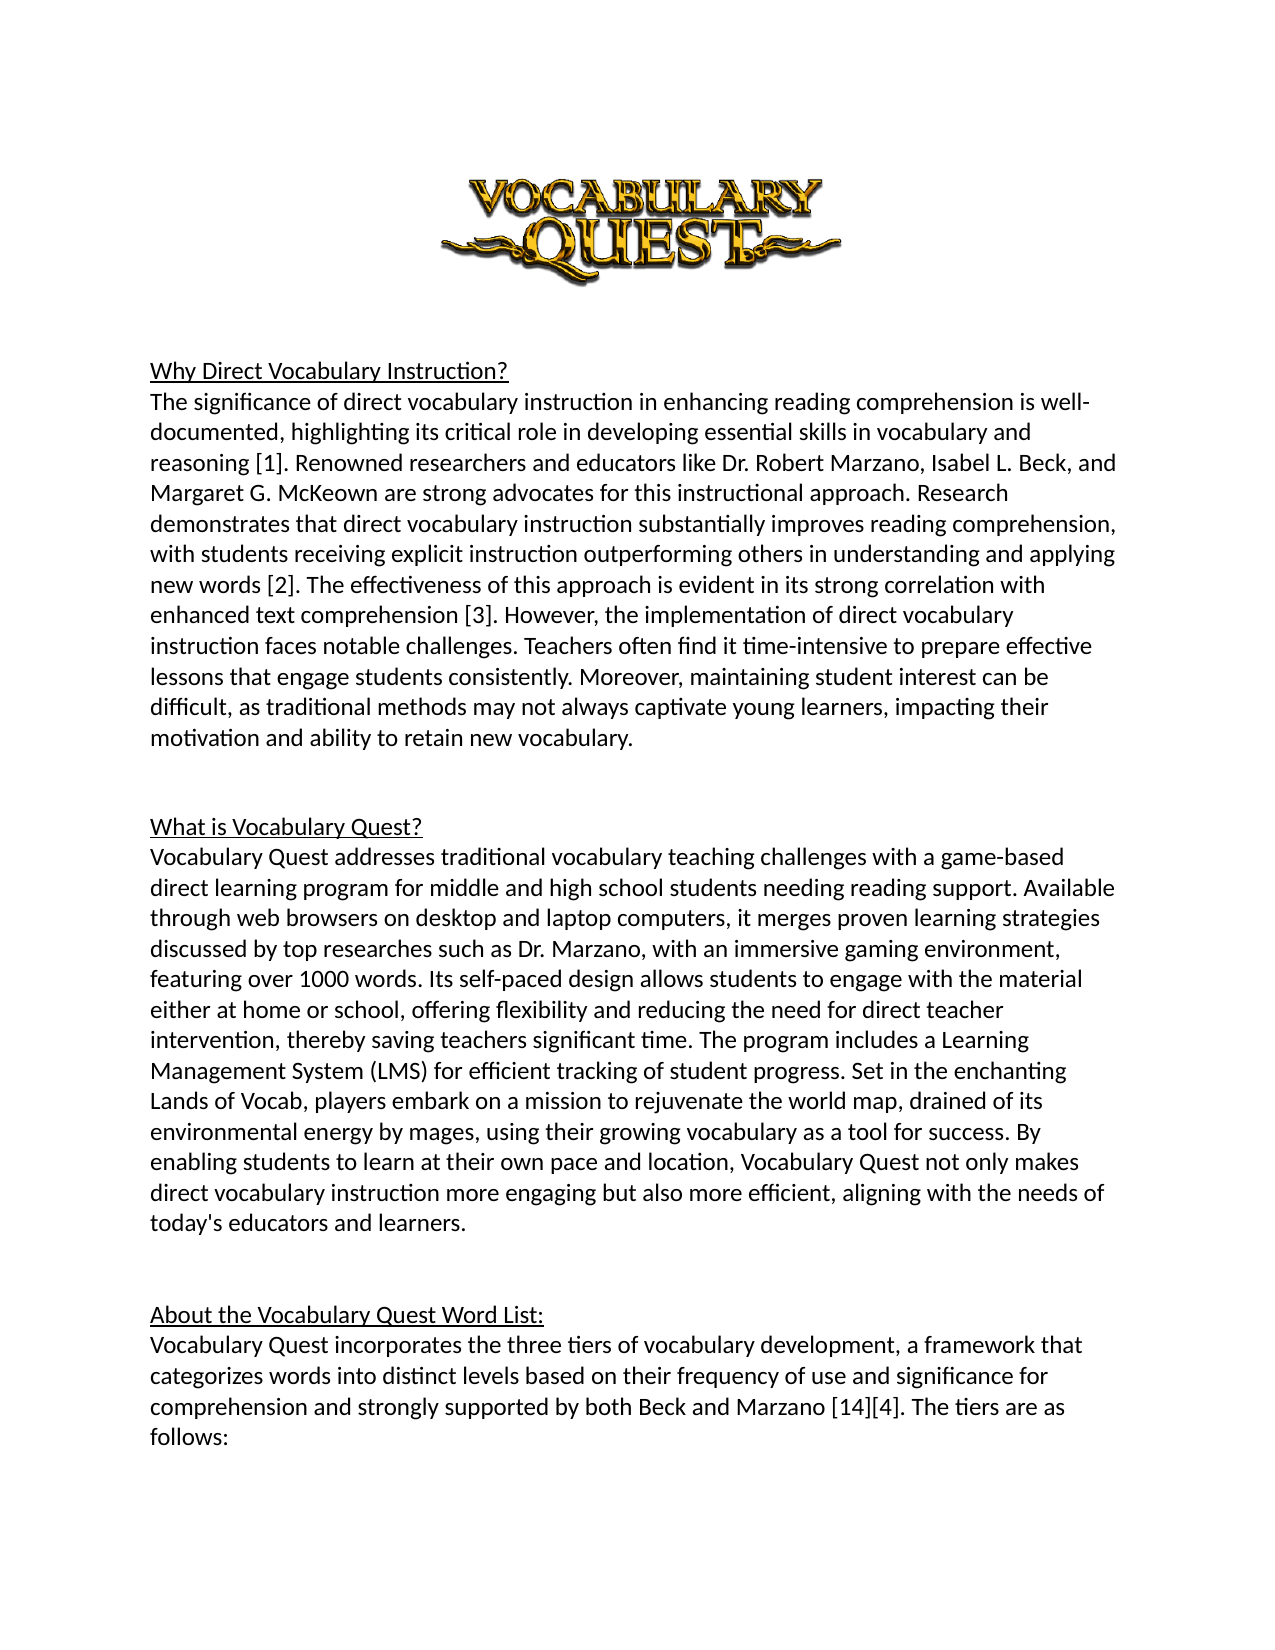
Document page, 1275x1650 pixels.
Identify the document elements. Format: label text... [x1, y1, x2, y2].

text What is Vocabulary Quest? [150, 811, 1125, 841]
text About the Vocabulary Quest Word List: [150, 1299, 1125, 1329]
text Vocabulary Quest addresses traditional vocabulary teaching challenges with a game-based direct learning program for middle and high school students needing reading support. Available through web browsers on desktop and laptop computers, it merges proven learning strategies discussed by top researches such as Dr. Marzano, with an immersive gaming environment, featuring over 1000 words. Its self-paced design allows students to engage with the material either at home or school, offering flexibility and reducing the need for direct teacher intervention, thereby saving teachers significant time. The program includes a Learning Management System (LMS) for efficient tracking of student progress. Set in the enchanting Lands of Vocab, players embark on a mission to rejuvenate the world map, drained of its environmental energy by mages, using their growing vocabulary as a tool for success. By enabling students to learn at their own pace and location, Vocabulary Quest not only makes direct vocabulary instruction more engaging but also more efficient, aligning with the needs of today's educators and learners. [150, 841, 1125, 1238]
text The significance of direct vocabulary instruction in enhancing reading comprehension is well-documented, highlighting its critical role in developing essential skills in vocabulary and reasoning [1]. Renowned researchers and educators like Dr. Robert Marzano, Isabel L. Beck, and Margaret G. McKeown are strong advocates for this instructional approach. Research demonstrates that direct vocabulary instruction substantially improves reading comprehension, with students receiving explicit instruction outperforming others in understanding and applying new words [2]. The effectiveness of this approach is evident in its strong correlation with enhanced text comprehension [3]. However, the implementation of direct vocabulary instruction faces notable challenges. Teachers often find it time-intensive to prepare effective lessons that engage students consistently. Moreover, maintaining student interest can be difficult, as traditional methods may not always captivate young learners, impacting their motivation and ability to retain new vocabulary. [150, 386, 1125, 752]
text Why Direct Vocabulary Instruction? [150, 355, 1125, 386]
picture [423, 150, 852, 295]
text Vocabulary Quest incorporates the three tiers of vocabulary development, a framework that categorizes words into distinct levels based on their frequency of use and significance for comprehension and strongly supported by both Beck and Marzano [14][4]. The tiers are as follows: [150, 1329, 1125, 1452]
